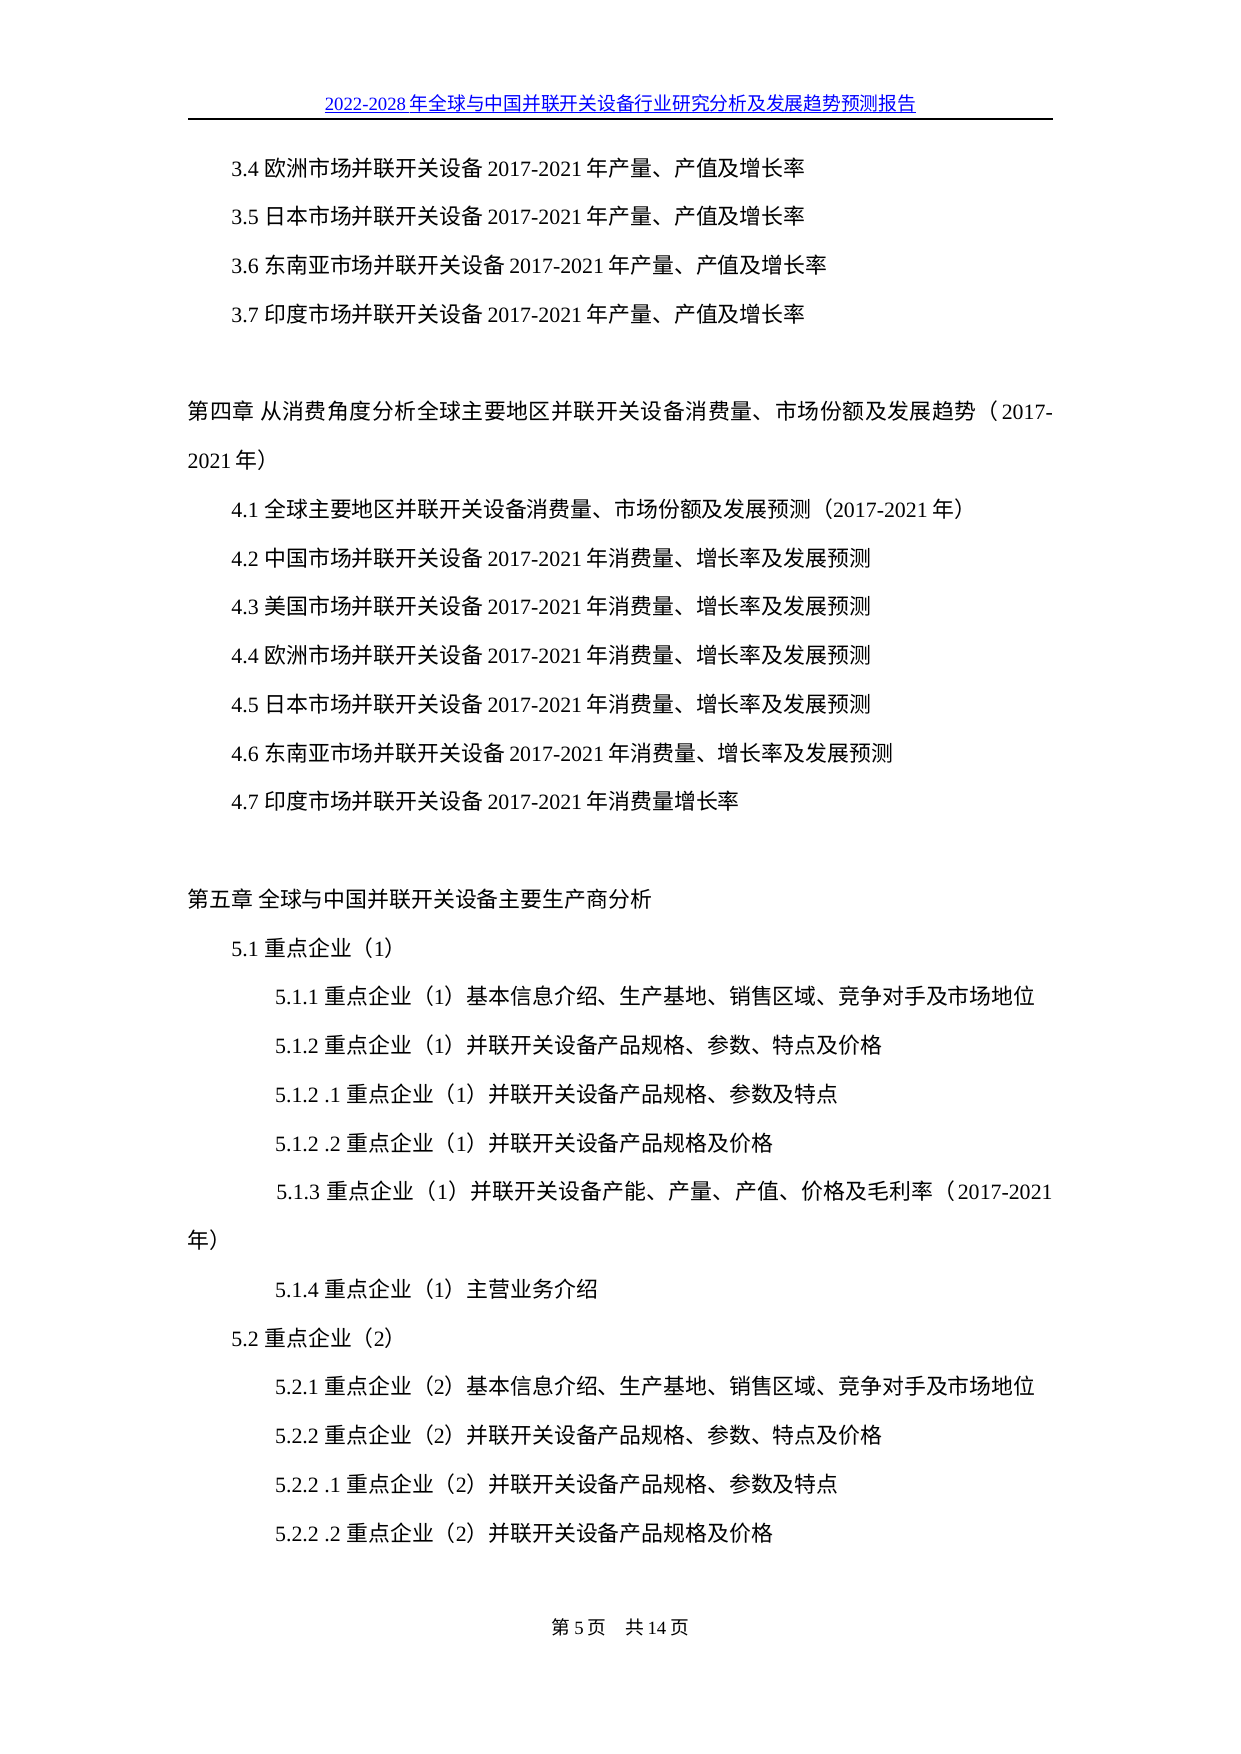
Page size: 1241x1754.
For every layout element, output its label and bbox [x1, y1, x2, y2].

text [187, 150, 1053, 1548]
